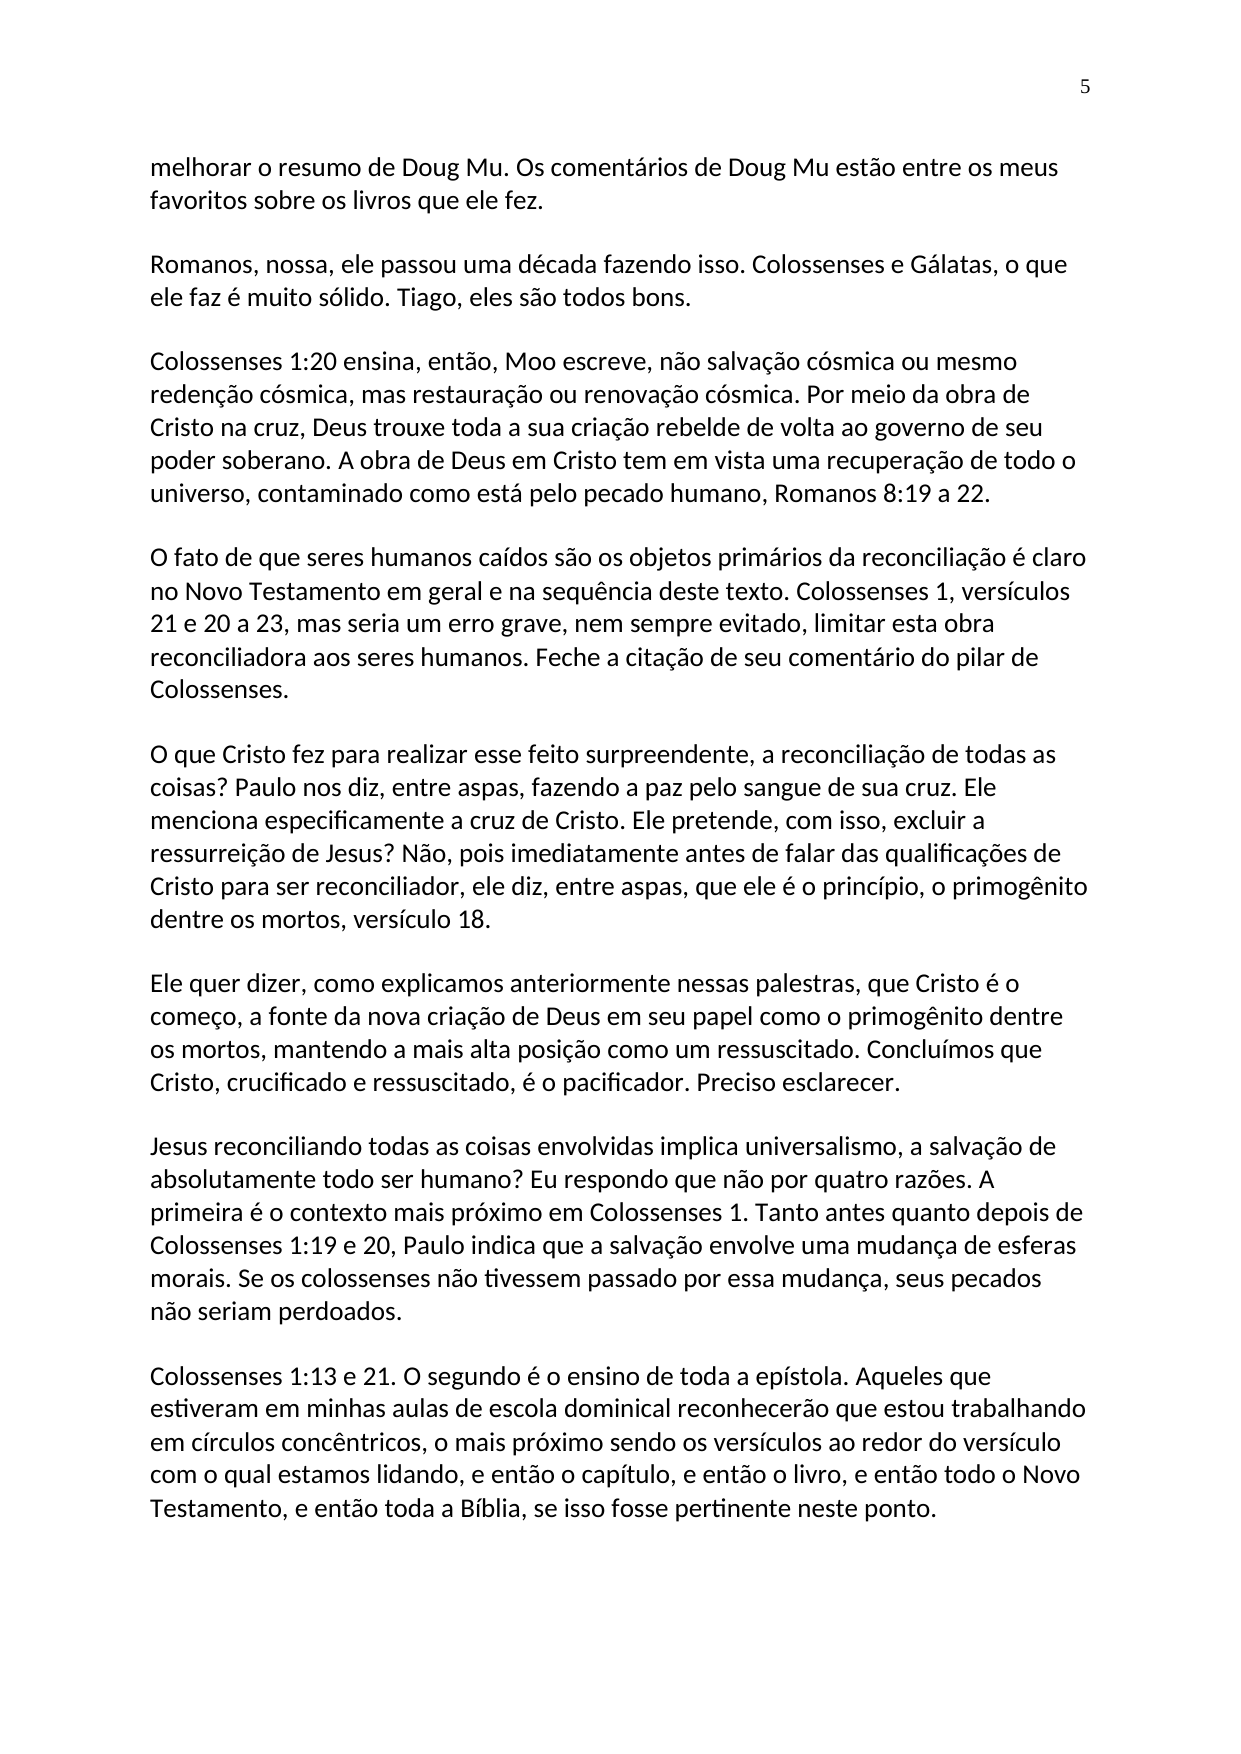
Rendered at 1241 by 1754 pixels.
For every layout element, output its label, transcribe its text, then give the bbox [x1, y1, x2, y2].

text Ele quer dizer, como explicamos anteriormente nessas palestras, que Cristo é o começo, a fonte da nova criação de Deus em seu papel como o primogênito dentre os mortos, mantendo a mais alta posição como um ressuscitado. Concluímos que Cristo, crucificado e ressuscitado, é o pacificador. Preciso esclarecer. [150, 966, 1090, 1098]
text O que Cristo fez para realizar esse feito surpreendente, a reconciliação de todas as coisas? Paulo nos diz, entre aspas, fazendo a paz pelo sangue de sua cruz. Ele menciona especificamente a cruz de Cristo. Ele pretende, com isso, excluir a ressurreição de Jesus? Não, pois imediatamente antes de falar das qualificações de Cristo para ser reconciliador, ele diz, entre aspas, que ele é o princípio, o primogênito dentre os mortos, versículo 18. [150, 737, 1090, 935]
text Romanos, nossa, ele passou uma década fazendo isso. Colossenses e Gálatas, o que ele faz é muito sólido. Tiago, eles são todos bons. [150, 247, 1090, 313]
text O fato de que seres humanos caídos são os objetos primários da reconciliação é claro no Novo Testamento em geral e na sequência deste texto. Colossenses 1, versículos 21 e 20 a 23, mas seria um erro grave, nem sempre evitado, limitar esta obra reconciliadora aos seres humanos. Feche a citação de seu comentário do pilar de Colossenses. [150, 541, 1090, 706]
text Colossenses 1:13 e 21. O segundo é o ensino de toda a epístola. Aqueles que estiveram em minhas aulas de escola dominical reconhecerão que estou trabalhando em círculos concêntricos, o mais próximo sendo os versículos ao redor do versículo com o qual estamos lidando, e então o capítulo, e então o livro, e então todo o Novo Testamento, e então toda a Bíblia, se isso fosse pertinente neste ponto. [150, 1359, 1090, 1524]
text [150, 150, 1090, 216]
text Jesus reconciliando todas as coisas envolvidas implica universalismo, a salvação de absolutamente todo ser humano? Eu respondo que não por quatro razões. A primeira é o contexto mais próximo em Colossenses 1. Tanto antes quanto depois de Colossenses 1:19 e 20, Paulo indica que a salvação envolve uma mudança de esferas morais. Se os colossenses não tivessem passado por essa mudança, seus pecados não seriam perdoados. [150, 1129, 1090, 1327]
text Colossenses 1:20 ensina, então, Moo escreve, não salvação cósmica ou mesmo redenção cósmica, mas restauração ou renovação cósmica. Por meio da obra de Cristo na cruz, Deus trouxe toda a sua criação rebelde de volta ao governo de seu poder soberano. A obra de Deus em Cristo tem em vista uma recuperação de todo o universo, contaminado como está pelo pecado humano, Romanos 8:19 a 22. [150, 344, 1090, 509]
